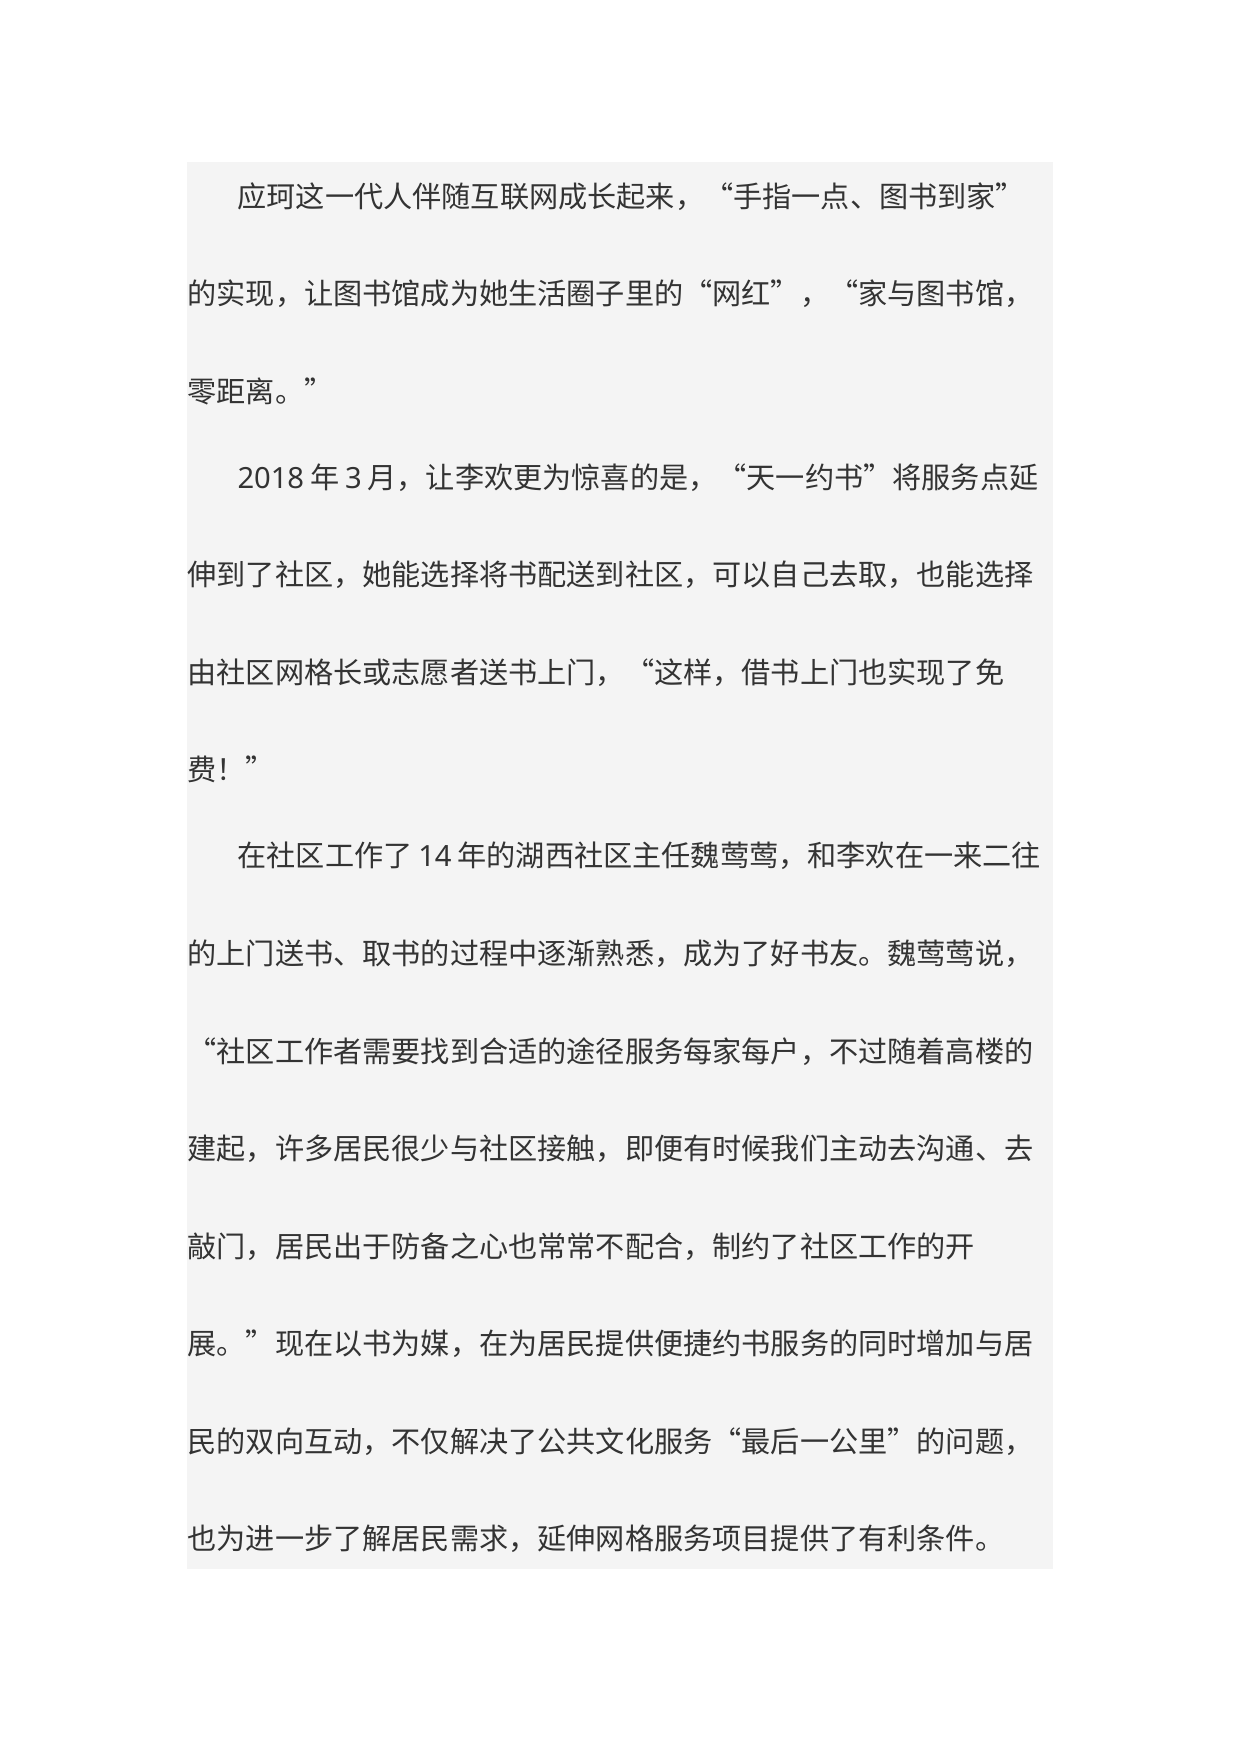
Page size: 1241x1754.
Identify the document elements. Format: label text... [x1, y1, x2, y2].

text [187, 822, 1053, 1569]
text 2018年3月，让李欢更为惊喜的是，“天一约书”将服务点延伸到了社区，她能选择将书配送到社区，可以自己去取，也能选择由社区网格长或志愿者送书上门，“这样，借书上门也实现了免费！” [187, 443, 1053, 801]
text 应珂这一代人伴随互联网成长起来，“手指一点、图书到家”的实现，让图书馆成为她生活圈子里的“网红”，“家与图书馆，零距离。” [187, 162, 1053, 422]
